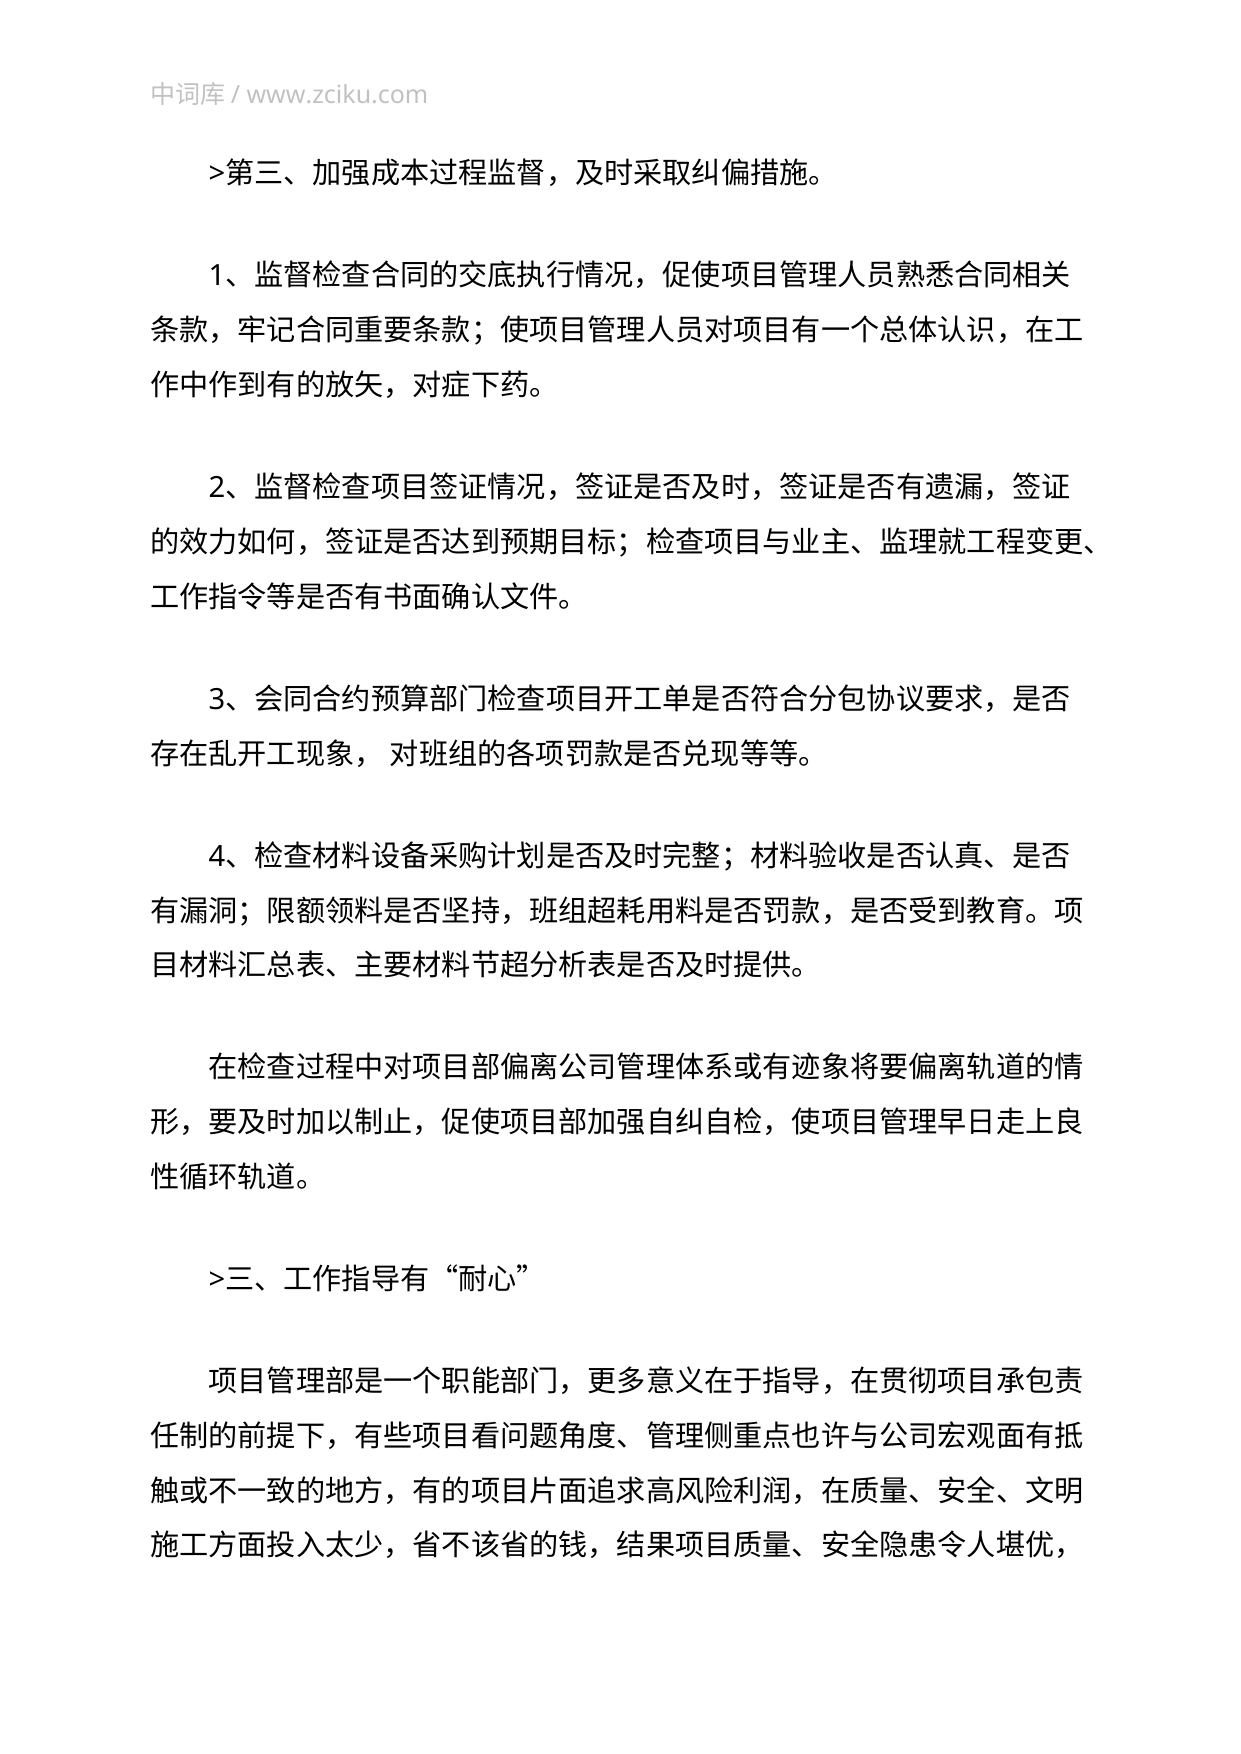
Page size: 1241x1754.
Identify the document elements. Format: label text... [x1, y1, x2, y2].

text >第三、加强成本过程监督，及时采取纠偏措施。 [150, 150, 1090, 192]
text >三、工作指导有“耐心” [150, 1255, 1090, 1298]
text 1、监督检查合同的交底执行情况，促使项目管理人员熟悉合同相关条款，牢记合同重要条款；使项目管理人员对项目有一个总体认识，在工作中作到有的放矢，对症下药。 [150, 252, 1090, 404]
text 4、检查材料设备采购计划是否及时完整；材料验收是否认真、是否有漏洞；限额领料是否坚持，班组超耗用料是否罚款，是否受到教育。项目材料汇总表、主要材料节超分析表是否及时提供。 [150, 832, 1090, 984]
text 在检查过程中对项目部偏离公司管理体系或有迹象将要偏离轨道的情形，要及时加以制止，促使项目部加强自纠自检，使项目管理早日走上良性循环轨道。 [150, 1044, 1090, 1196]
text 3、会同合约预算部门检查项目开工单是否符合分包协议要求，是否存在乱开工现象， 对班组的各项罚款是否兑现等等。 [150, 675, 1090, 773]
text 2、监督检查项目签证情况，签证是否及时，签证是否有遗漏，签证的效力如何，签证是否达到预期目标；检查项目与业主、监理就工程变更、工作指令等是否有书面确认文件。 [150, 464, 1090, 616]
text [150, 1357, 1090, 1564]
